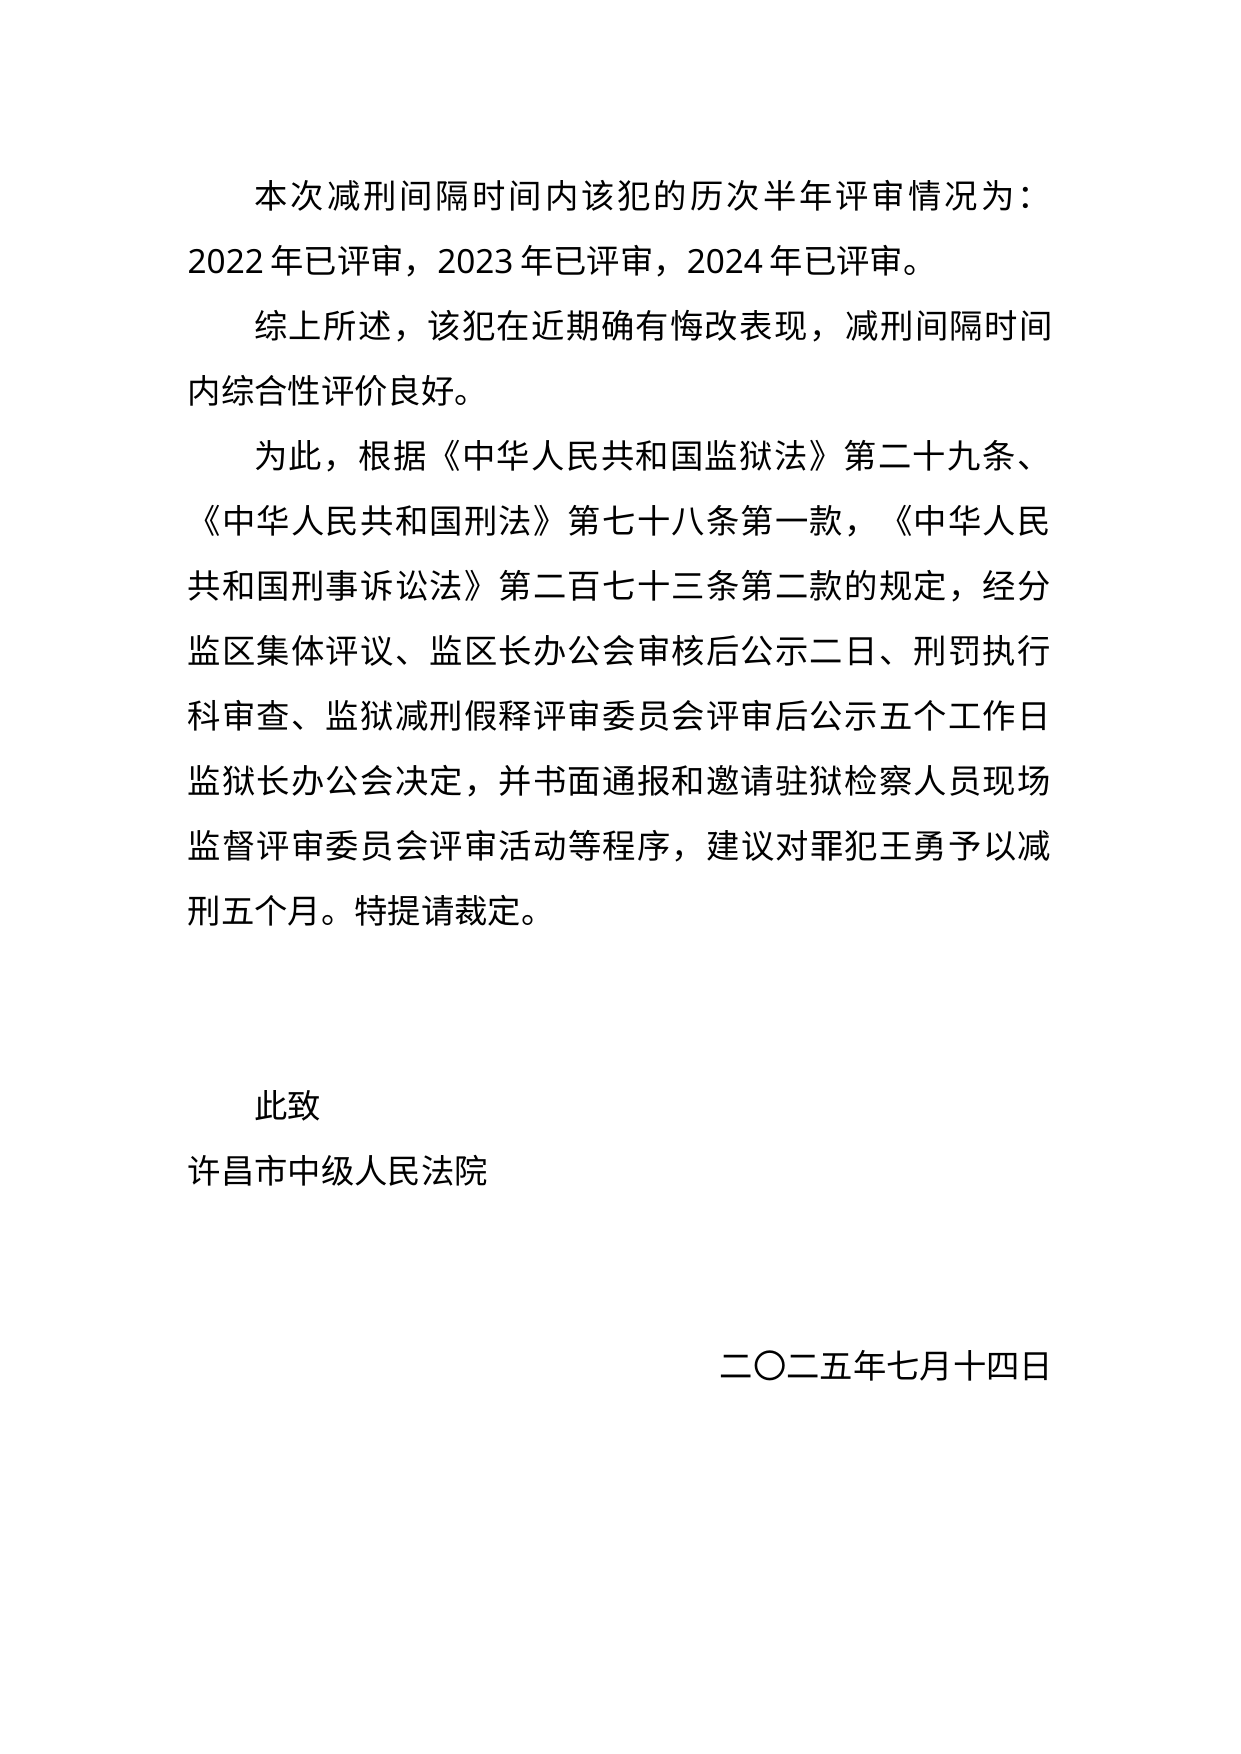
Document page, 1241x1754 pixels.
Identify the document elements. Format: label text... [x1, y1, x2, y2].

text 本次减刑间隔时间内该犯的历次半年评审情况为：2022年已评审，2023年已评审，2024年已评审。 [187, 162, 1053, 292]
text 二〇二五年七月十四日 [187, 1267, 1053, 1397]
text 为此，根据《中华人民共和国监狱法》第二十九条、《中华人民共和国刑法》第七十八条第一款，《中华人民共和国刑事诉讼法》第二百七十三条第二款的规定，经分监区集体评议、监区长办公会审核后公示二日、刑罚执行科审查、监狱减刑假释评审委员会评审后公示五个工作日、监狱长办公会决定，并书面通报和邀请驻狱检察人员现场监督评审委员会评审活动等程序，建议对罪犯王勇予以减刑五个月。特提请裁定。 [187, 422, 1053, 942]
text 综上所述，该犯在近期确有悔改表现，减刑间隔时间内综合性评价良好。 [187, 292, 1053, 422]
text 此致 [187, 1072, 1053, 1137]
text 许昌市中级人民法院 [187, 1137, 1053, 1202]
